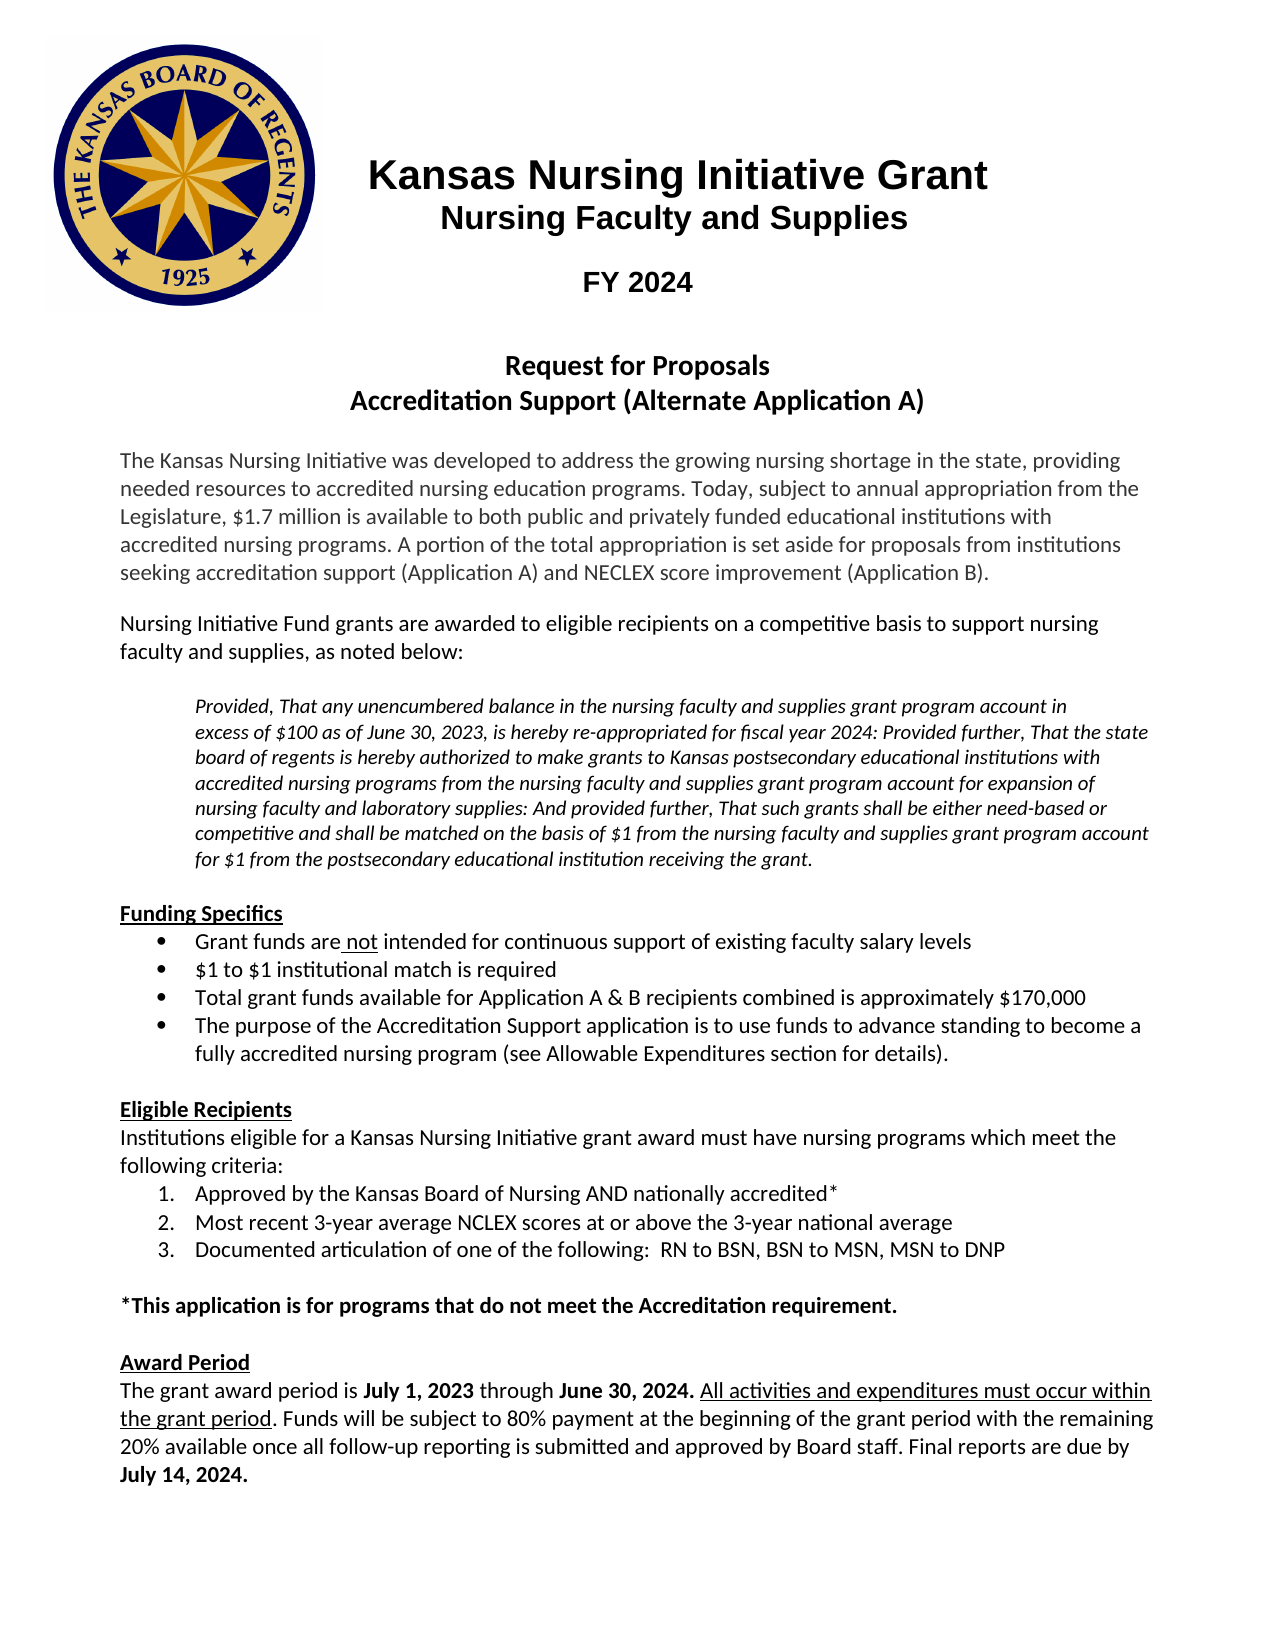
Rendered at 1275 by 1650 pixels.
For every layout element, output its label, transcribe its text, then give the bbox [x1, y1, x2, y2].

list Total grant funds available for Application A & B recipients combined is approximately $170,000 [157, 983, 1155, 1011]
text *This application is for programs that do not meet the Accreditation requirement. [120, 1292, 1155, 1320]
text The Kansas Nursing Initiative was developed to address the growing nursing shortage in the state, providing needed resources to accredited nursing education programs. Today, subject to annual appropriation from the Legislature, $1.7 million is available to both public and privately funded educational institutions with accredited nursing programs. A portion of the total appropriation is set aside for proposals from institutions seeking accreditation support (Application A) and NECLEX score improvement (Application B). [120, 418, 1155, 586]
text Award Period [120, 1348, 1155, 1376]
text Funding Specifics [120, 899, 1155, 927]
text Nursing Initiative Fund grants are awarded to eligible recipients on a competitive basis to support nursing faculty and supplies, as noted below: [120, 609, 1155, 665]
text Nursing Faculty and Supplies [120, 198, 1155, 236]
text FY 2024 [120, 265, 1155, 299]
list Most recent 3-year average NCLEX scores at or above the 3-year national average [157, 1208, 1155, 1236]
list Documented articulation of one of the following: RN to BSN, BSN to MSN, MSN to DNP [157, 1236, 1155, 1264]
text excess of $100 as of June 30, 2023, is hereby re-appropriated for fiscal year 2024: Provided further, That the state board of regents is hereby authorized to make grants to Kansas postsecondary educational institutions with accredited nursing programs from the nursing faculty and supplies grant program account for expansion of nursing faculty and laboratory supplies: And provided further, That such grants shall be either need-based or competitive and shall be matched on the basis of $1 from the nursing faculty and supplies grant program account for $1 from the postsecondary educational institution receiving the grant. [195, 719, 1155, 871]
text Eligible Recipients [120, 1096, 1155, 1123]
list Approved by the Kansas Board of Nursing AND nationally accredited* [157, 1179, 1155, 1208]
text Kansas Nursing Initiative Grant [120, 150, 1155, 198]
list Grant funds are not intended for continuous support of existing faculty salary levels [157, 927, 1155, 955]
text Accreditation Support (Alternate Application A) [120, 382, 1155, 418]
text Institutions eligible for a Kansas Nursing Initiative grant award must have nursing programs which meet the following criteria: [120, 1123, 1155, 1179]
picture [45, 36, 324, 311]
text Provided, That any unencumbered balance in the nursing faculty and supplies grant program account in [195, 693, 1155, 719]
text Request for Proposals [120, 347, 1155, 382]
list The purpose of the Accreditation Support application is to use funds to advance standing to become a fully accredited nursing program (see Allowable Expenditures section for details). [157, 1011, 1155, 1067]
text The grant award period is July 1, 2023 through June 30, 2024. All activities and expenditures must occur within the grant period. Funds will be subject to 80% payment at the beginning of the grant period with the remaining 20% available once all follow-up reporting is submitted and approved by Board staff. Final reports are due by July 14, 2024. [120, 1376, 1155, 1488]
list $1 to $1 institutional match is required [157, 955, 1155, 983]
